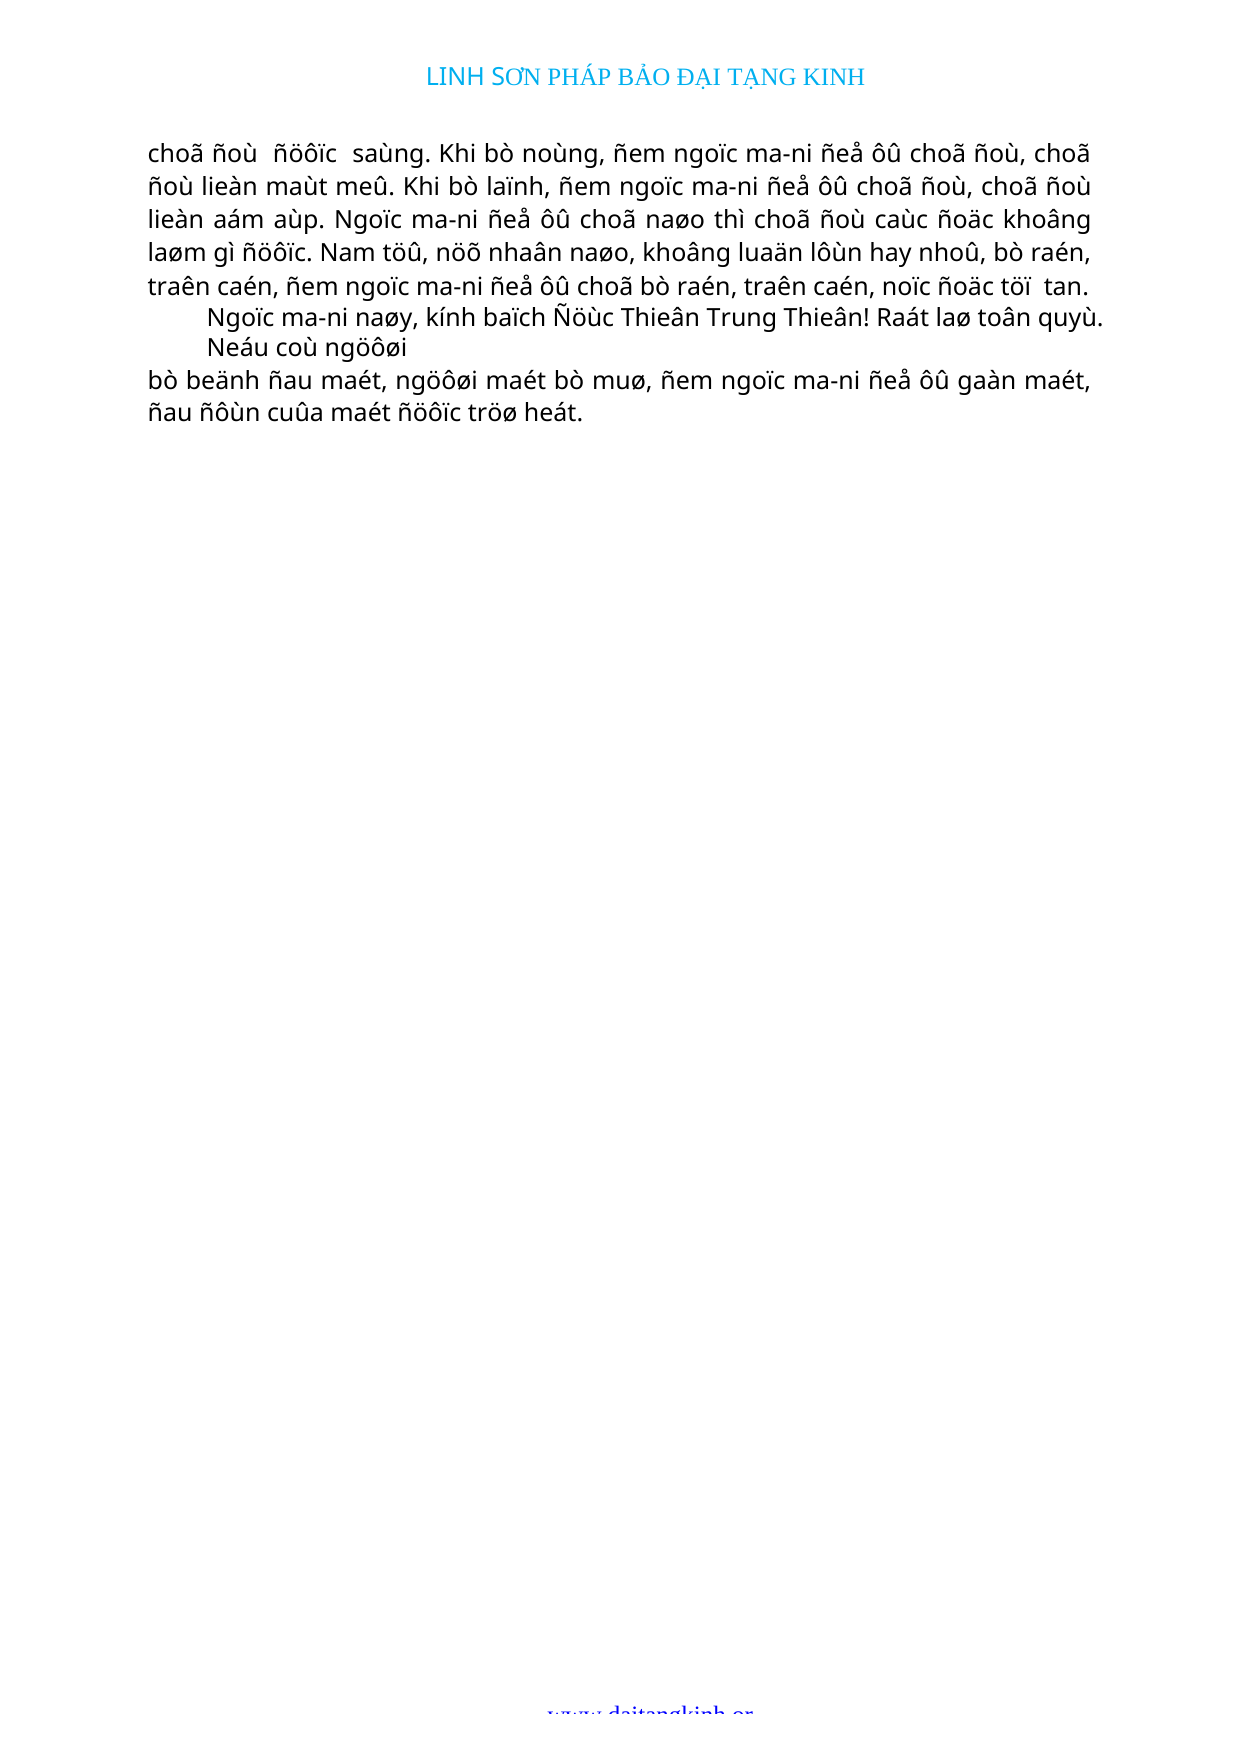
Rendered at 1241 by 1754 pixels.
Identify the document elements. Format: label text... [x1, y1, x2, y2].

text Ngoïc ma-ni naøy, kính baïch Ñöùc Thieân Trung Thieân! Raát laø toân quyù. Neáu coù ngöôøi [206, 302, 1105, 363]
text bò beänh ñau maét, ngöôøi maét bò muø, ñem ngoïc ma-ni ñeå ôû gaàn maét, ñau ñôùn cuûa maét ñöôïc tröø heát. [147, 363, 1092, 428]
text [147, 135, 1093, 302]
